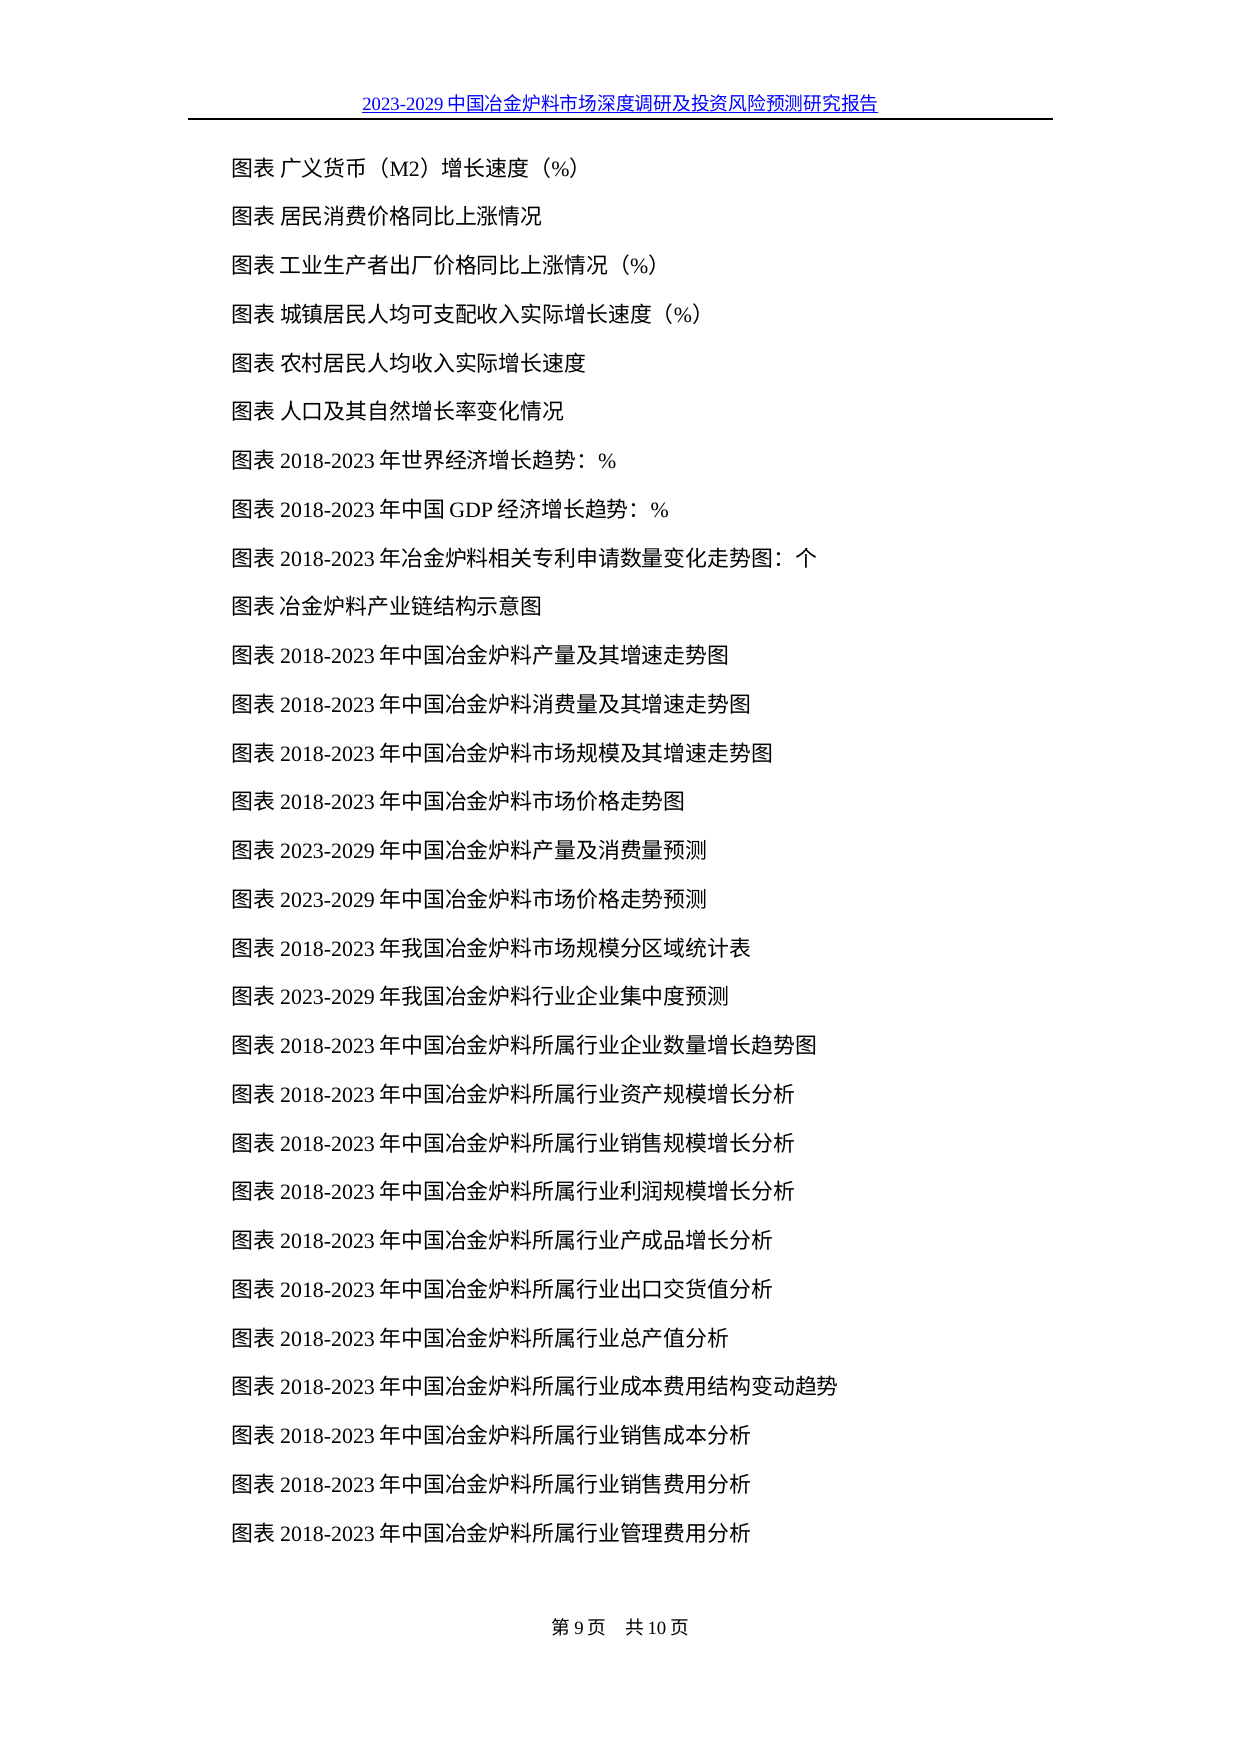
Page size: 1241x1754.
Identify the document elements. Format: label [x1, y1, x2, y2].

text [187, 150, 1053, 1548]
